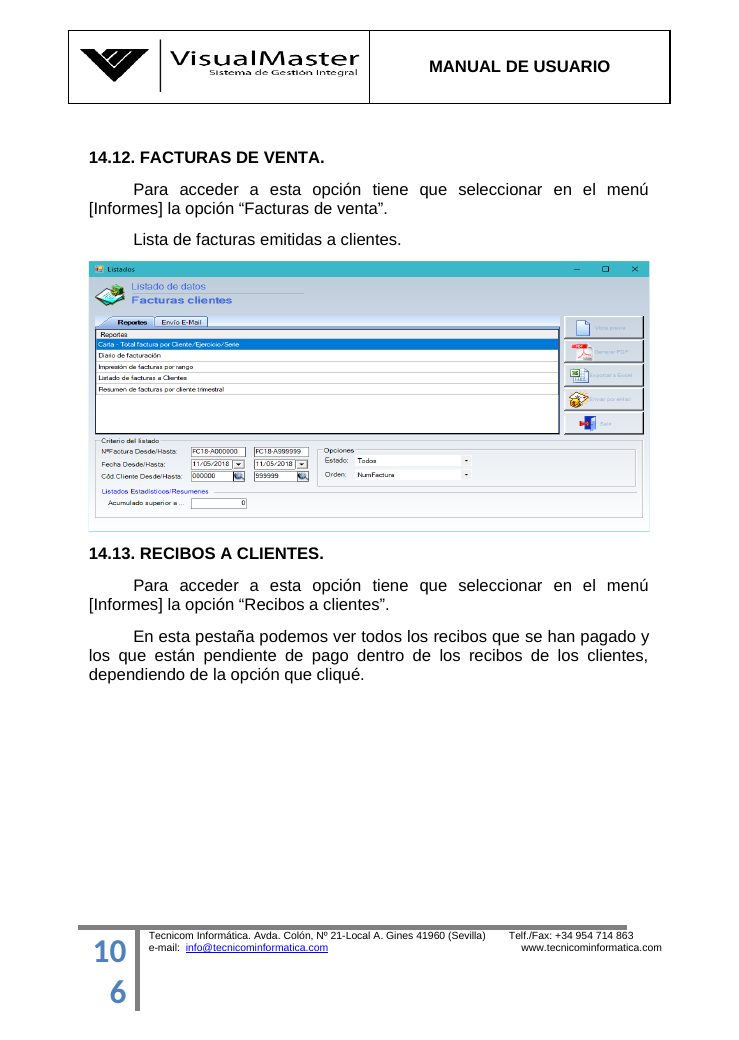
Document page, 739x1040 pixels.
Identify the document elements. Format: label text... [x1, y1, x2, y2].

text Para acceder a esta opción tiene que seleccionar en el menú [Informes] la opción “Facturas de venta”. [89, 179, 649, 218]
subtitle 14.13. RECIBOS A CLIENTES. [89, 544, 649, 563]
picture [88, 261, 650, 532]
text Para acceder a esta opción tiene que seleccionar en el menú [Informes] la opción “Recibos a clientes”. [89, 576, 649, 614]
subtitle 14.12. FACTURAS DE VENTA. [89, 148, 649, 167]
text Lista de facturas emitidas a clientes. [89, 230, 649, 249]
picture [73, 35, 366, 98]
text En esta pestaña podemos ver todos los recibos que se han pagado y los que están pendiente de pago dentro de los recibos de los clientes, dependiendo de la opción que cliqué. [89, 627, 649, 684]
